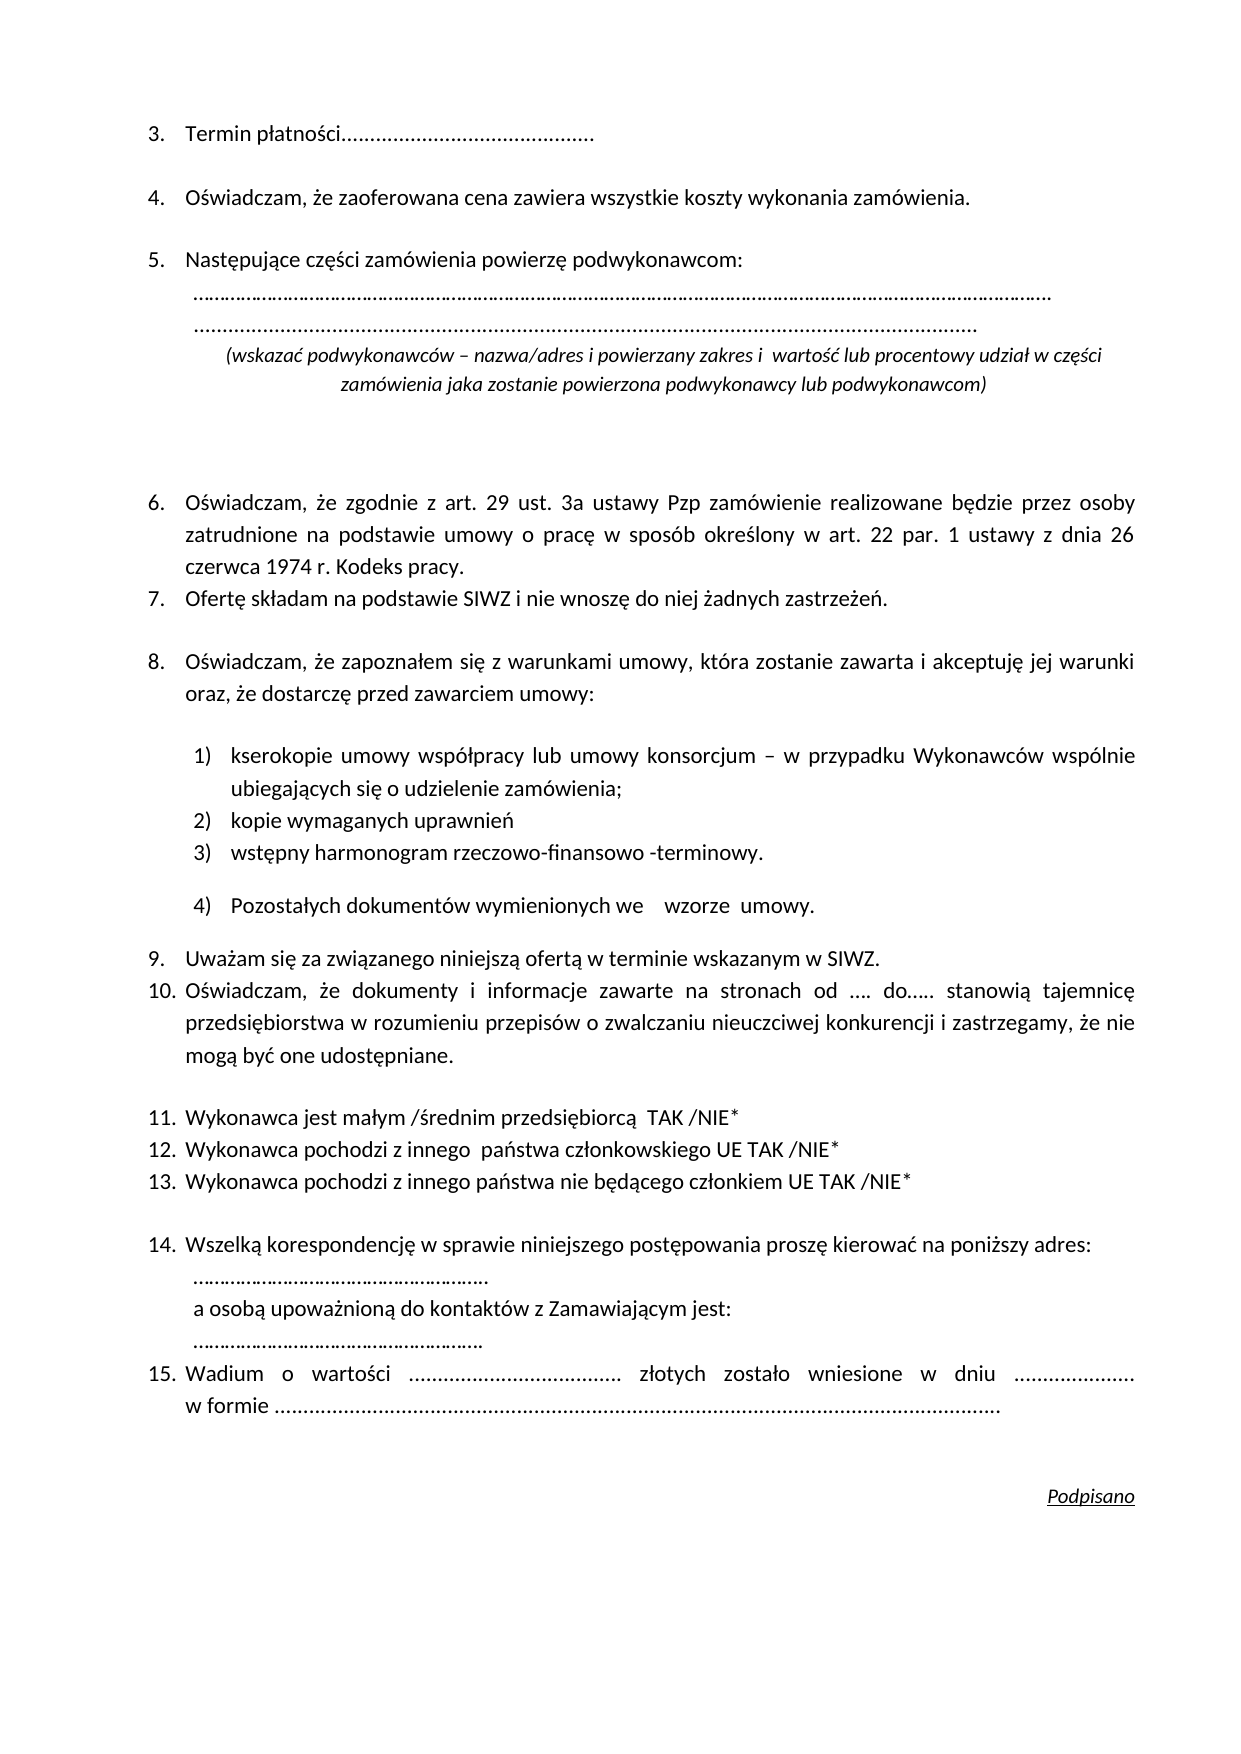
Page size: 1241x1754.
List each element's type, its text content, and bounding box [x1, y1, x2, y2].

list Wykonawca pochodzi z innego państwa członkowskiego UE TAK /NIE* [148, 1135, 1137, 1163]
list Wszelką korespondencję w sprawie niniejszego postępowania proszę kierować na poniższy adres: [148, 1230, 1137, 1258]
text ………………………………………………………………………………………………………………………………………………. [193, 278, 1137, 306]
text ........................................................................................................................................ [193, 310, 1137, 338]
text ………………………………………………. [193, 1326, 1137, 1354]
text Podpisano [193, 1483, 1137, 1509]
list Oświadczam, że zaoferowana cena zawiera wszystkie koszty wykonania zamówienia. [148, 183, 1137, 211]
list Wykonawca pochodzi z innego państwa nie będącego członkiem UE TAK /NIE* [148, 1167, 1137, 1196]
list Wadium o wartości ..................................... złotych zostało wniesione w dniu ..................... w formie .............................................................................................................................. [148, 1359, 1137, 1419]
list Oświadczam, że dokumenty i informacje zawarte na stronach od …. do….. stanowią tajemnicę przedsiębiorstwa w rozumieniu przepisów o zwalczaniu nieuczciwej konkurencji i zastrzegamy, że nie mogą być one udostępniane. [148, 976, 1137, 1069]
text ……………………………………………….. [193, 1262, 1137, 1290]
list Oświadczam, że zgodnie z art. 29 ust. 3a ustawy Pzp zamówienie realizowane będzie przez osoby zatrudnione na podstawie umowy o pracę w sposób określony w art. 22 par. 1 ustawy z dnia 26 czerwca 1974 r. Kodeks pracy. [148, 488, 1137, 580]
list Pozostałych dokumentów wymienionych we wzorze umowy. [193, 891, 1137, 919]
text a osobą upoważnioną do kontaktów z Zamawiającym jest: [193, 1294, 1137, 1322]
list kopie wymaganych uprawnień [193, 806, 1137, 834]
list kserokopie umowy współpracy lub umowy konsorcjum – w przypadku Wykonawców wspólnie ubiegających się o udzielenie zamówienia; [193, 742, 1137, 802]
list Uważam się za związanego niniejszą ofertą w terminie wskazanym w SIWZ. [148, 944, 1137, 972]
list wstępny harmonogram rzeczowo-finansowo -terminowy. [193, 838, 1137, 866]
list Termin płatności............................................ [148, 119, 1137, 147]
list Ofertę składam na podstawie SIWZ i nie wnoszę do niej żadnych zastrzeżeń. [148, 584, 1137, 613]
text (wskazać podwykonawców – nazwa/adres i powierzany zakres i wartość lub procentowy udział w części zamówienia jaka zostanie powierzona podwykonawcy lub podwykonawcom) [193, 342, 1137, 397]
list Wykonawca jest małym /średnim przedsiębiorcą TAK /NIE* [148, 1103, 1137, 1131]
list Następujące części zamówienia powierzę podwykonawcom: [148, 246, 1137, 274]
list Oświadczam, że zapoznałem się z warunkami umowy, która zostanie zawarta i akceptuję jej warunki oraz, że dostarczę przed zawarciem umowy: [148, 647, 1137, 707]
